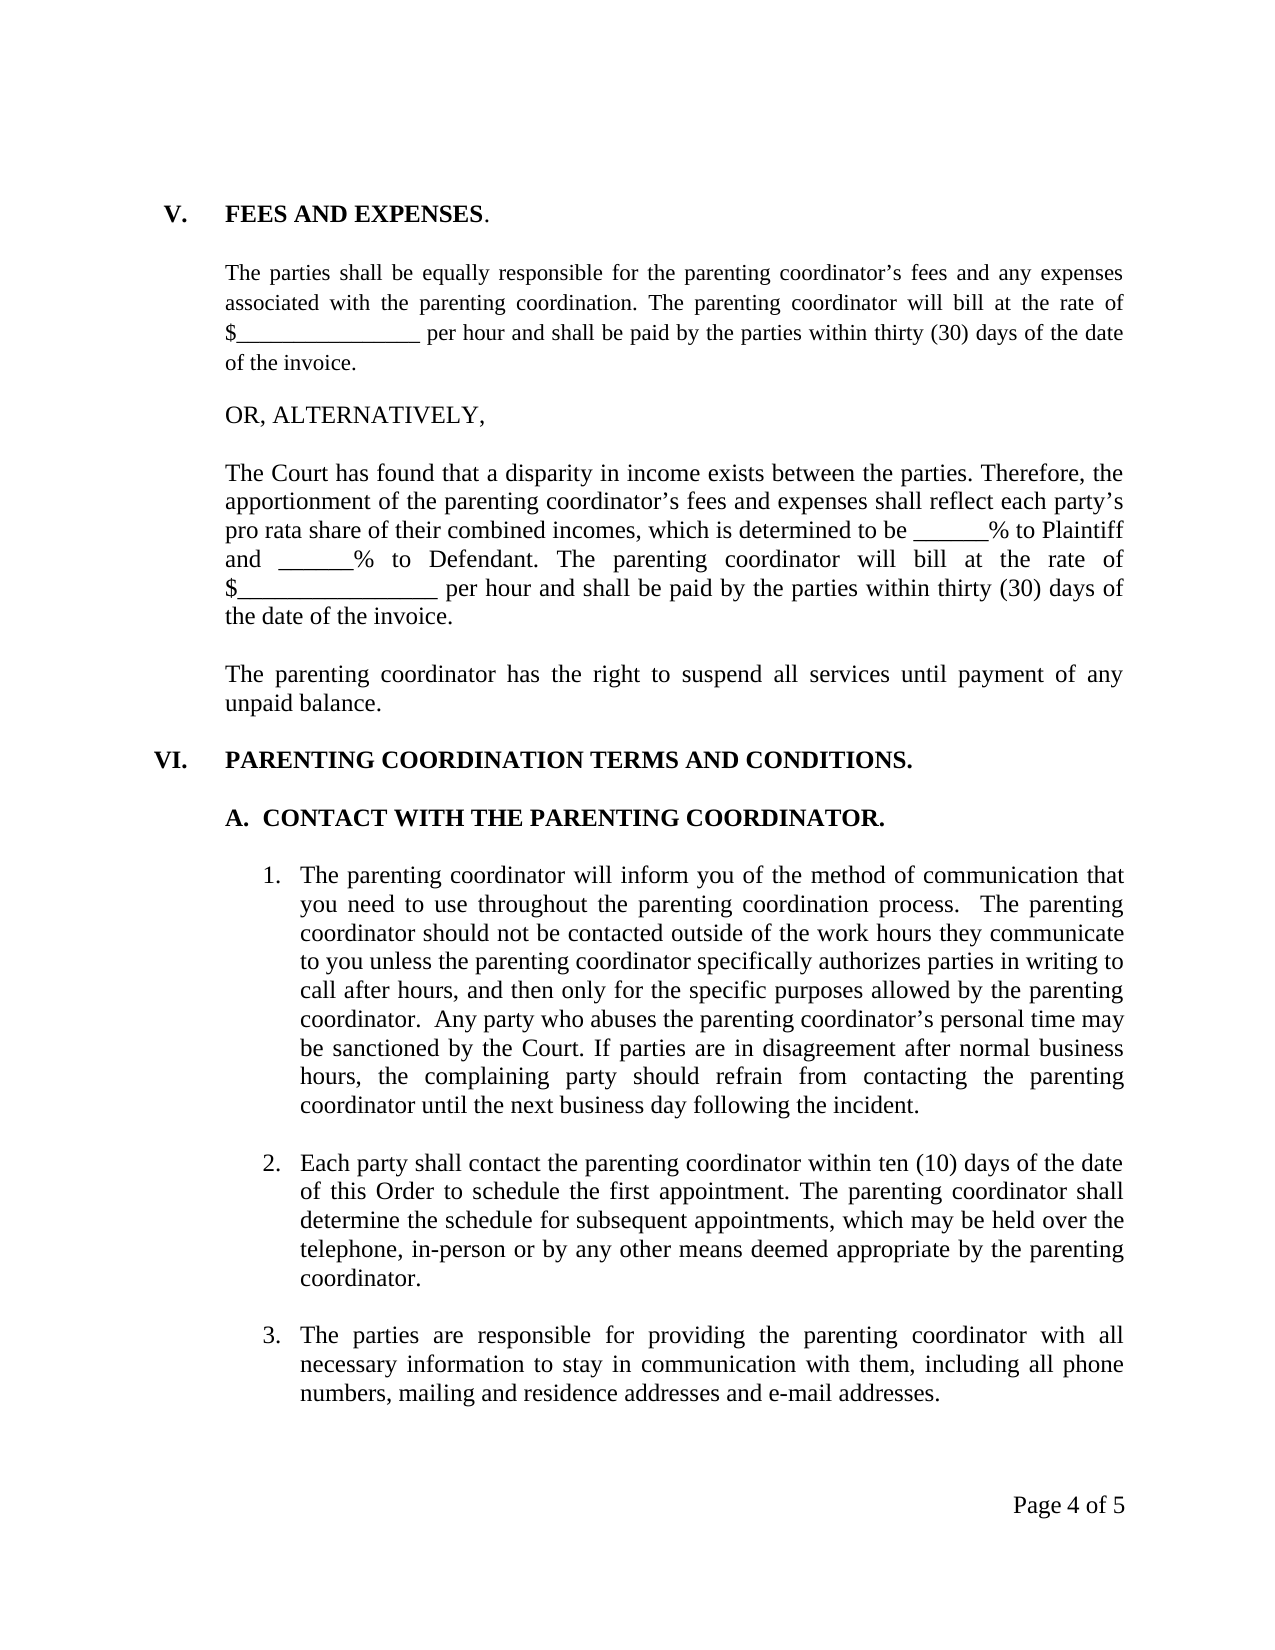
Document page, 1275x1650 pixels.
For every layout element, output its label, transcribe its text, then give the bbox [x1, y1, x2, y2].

list CONTACT WITH THE PARENTING COORDINATOR. [225, 803, 1125, 831]
text The Court has found that a disparity in income exists between the parties. Therefore, the apportionment of the parenting coordinator’s fees and expenses shall reflect each party’s pro rata share of their combined incomes, which is determined to be ______% to Plaintiff and ______% to Defendant. The parenting coordinator will bill at the rate of $________________ per hour and shall be paid by the parties within thirty (30) days of the date of the invoice. [225, 458, 1125, 630]
list The parenting coordinator will inform you of the method of communication that you need to use throughout the parenting coordination process. The parenting coordinator should not be contacted outside of the work hours they communicate to you unless the parenting coordinator specifically authorizes parties in writing to call after hours, and then only for the specific purposes allowed by the parenting coordinator. Any party who abuses the parenting coordinator’s personal time may be sanctioned by the Court. If parties are in disagreement after normal business hours, the complaining party should refrain from contacting the parenting coordinator until the next business day following the incident. [262, 860, 1125, 1119]
list PARENTING COORDINATION TERMS AND CONDITIONS. [187, 745, 1125, 774]
list The parties are responsible for providing the parenting coordinator with all necessary information to stay in communication with them, including all phone numbers, mailing and residence addresses and e-mail addresses. [262, 1320, 1125, 1406]
text The parenting coordinator has the right to suspend all services until payment of any unpaid balance. [225, 659, 1125, 716]
text OR, ALTERNATIVELY, [150, 400, 1125, 429]
text The parties shall be equally responsible for the parenting coordinator’s fees and any expenses associated with the parenting coordination. The parenting coordinator will bill at the rate of $________________ per hour and shall be paid by the parties within thirty (30) days of the date of the invoice. [225, 228, 1125, 376]
list Each party shall contact the parenting coordinator within ten (10) days of the date of this Order to schedule the first appointment. The parenting coordinator shall determine the schedule for subsequent appointments, which may be held over the telephone, in-person or by any other means deemed appropriate by the parenting coordinator. [262, 1148, 1125, 1291]
list FEES AND EXPENSES. [187, 199, 1125, 228]
